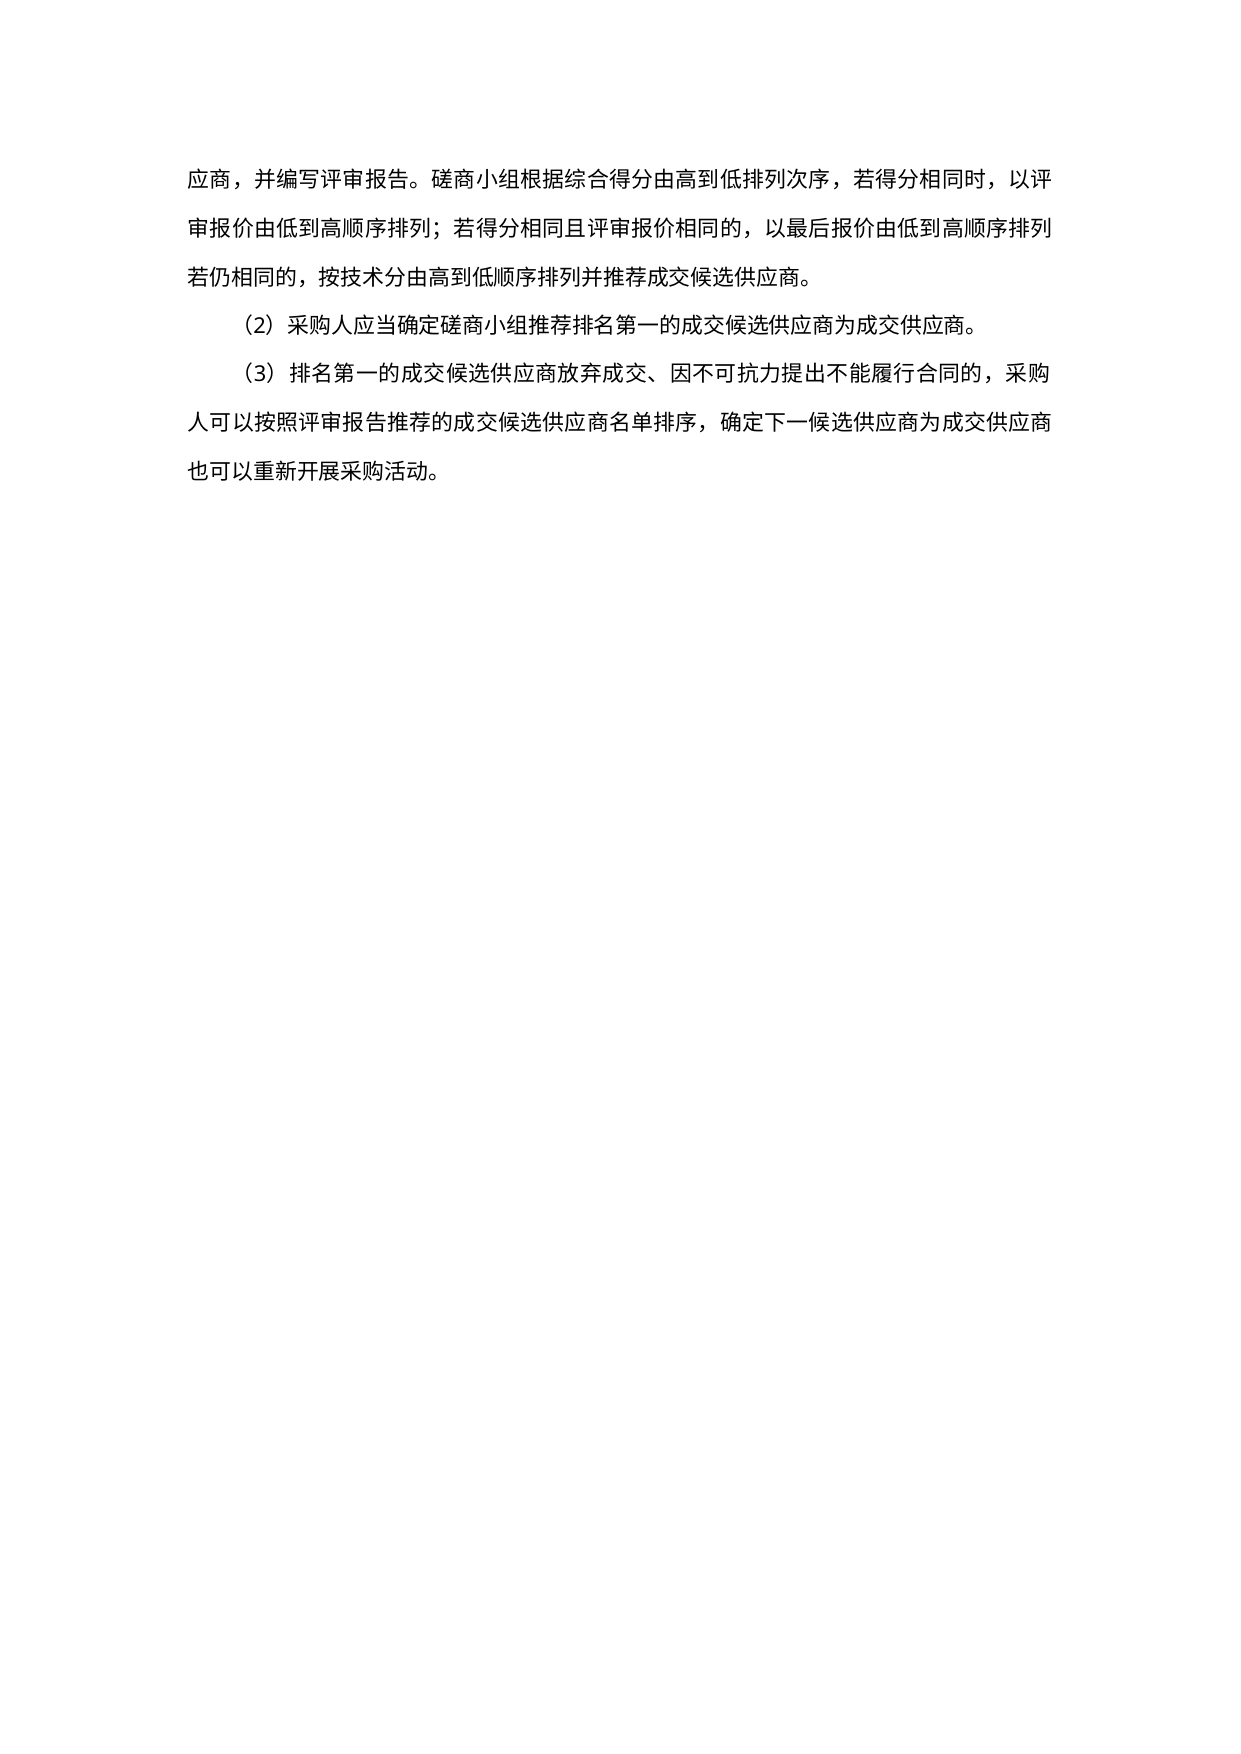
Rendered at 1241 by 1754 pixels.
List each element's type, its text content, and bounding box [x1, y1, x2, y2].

text （2）采购人应当确定磋商小组推荐排名第一的成交候选供应商为成交供应商。 [187, 308, 1053, 340]
text （3）排名第一的成交候选供应商放弃成交、因不可抗力提出不能履行合同的，采购人可以按照评审报告推荐的成交候选供应商名单排序，确定下一候选供应商为成交供应商，也可以重新开展采购活动。 [187, 356, 1053, 486]
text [187, 162, 1053, 292]
